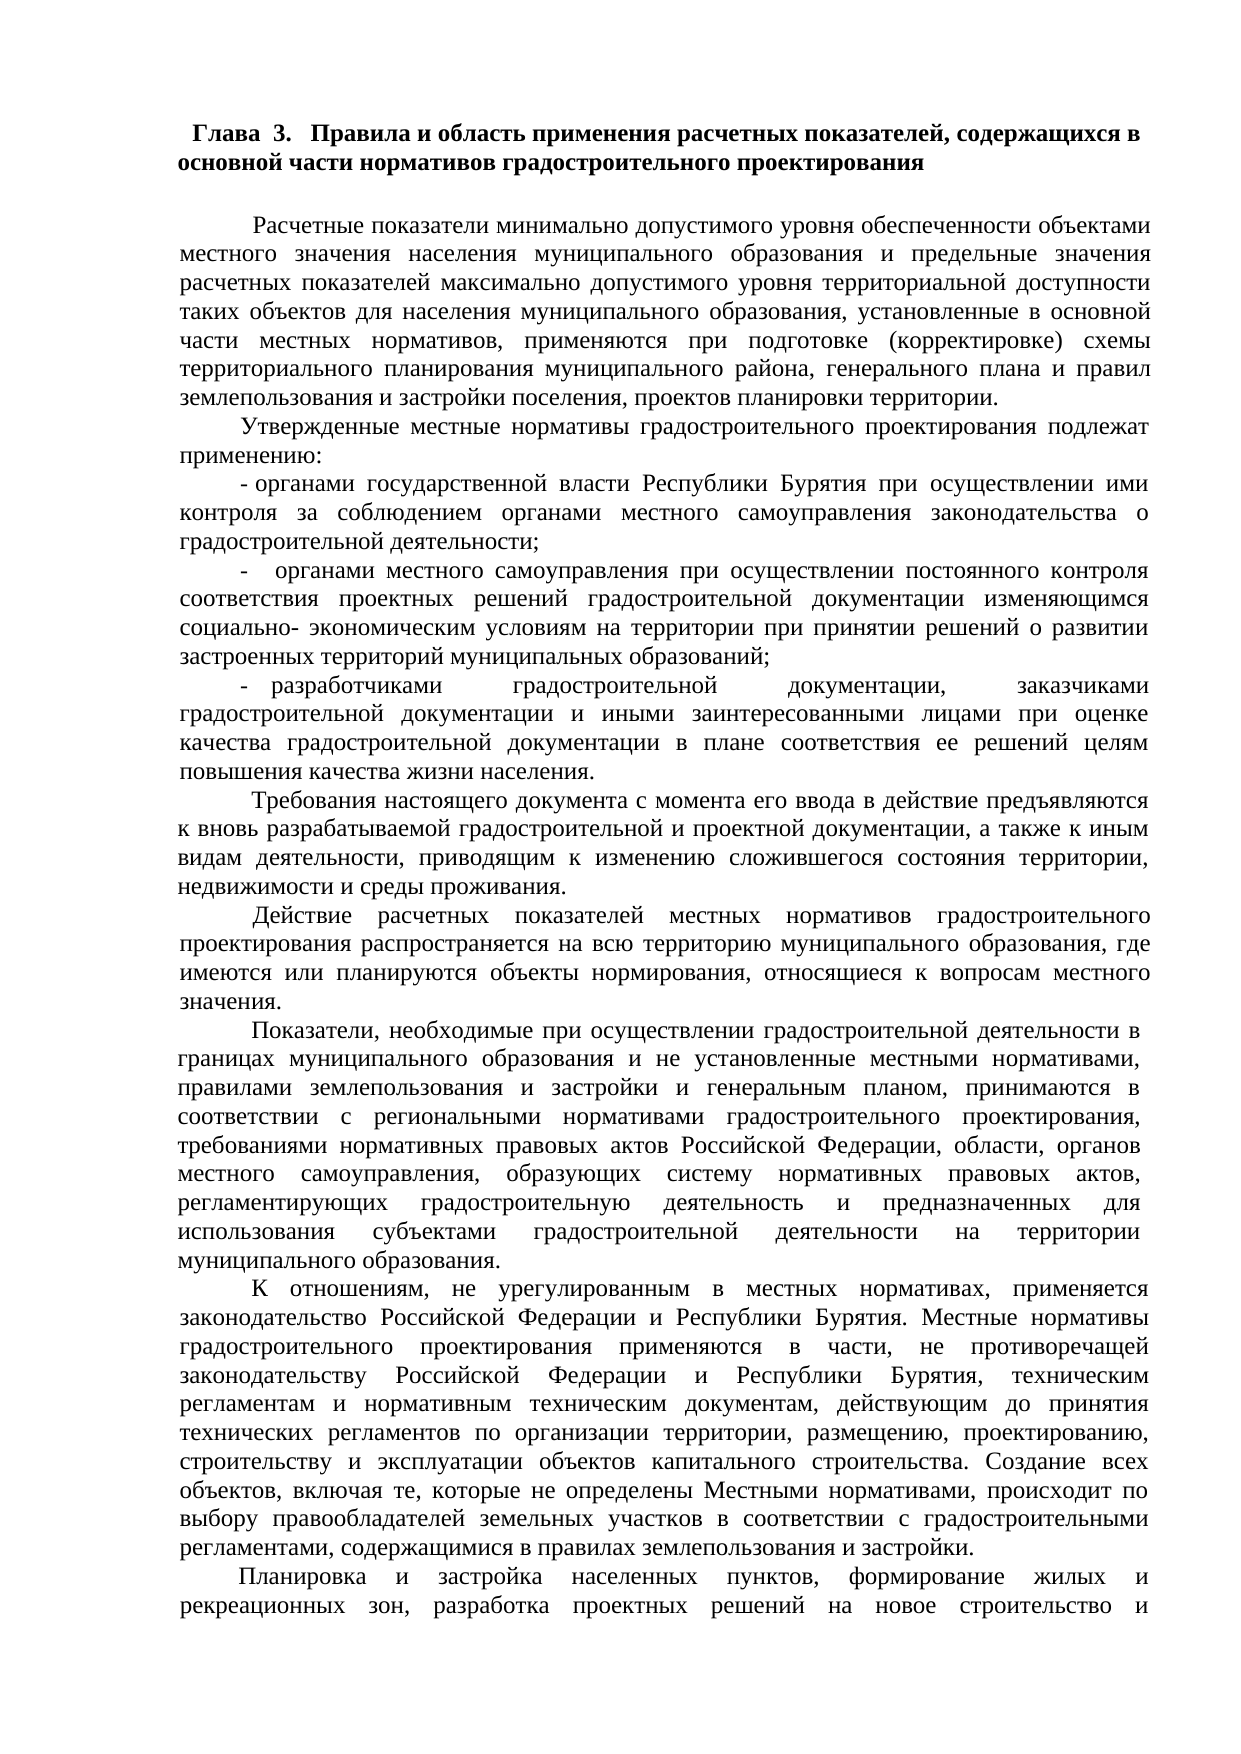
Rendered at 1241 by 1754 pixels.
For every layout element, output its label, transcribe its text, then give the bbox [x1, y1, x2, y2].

list Показатели, необходимые при осуществлении градостроительной деятельности в границах муниципального образования и не установленные местными нормативами, правилами землепользования и застройки и генеральным планом, принимаются в соответствии с региональными нормативами градостроительного проектирования, требованиями нормативных правовых актов Российской Федерации, области, органов местного самоуправления, образующих систему нормативных правовых актов, регламентирующих градостроительную деятельность и предназначенных для использования субъектами градостроительной деятельности на территории муниципального образования. [177, 1015, 1141, 1273]
list органами местного самоуправления при осуществлении постоянного контроля соответствия проектных решений градостроительной документации изменяющимся социально- экономическим условиям на территории при принятии решений о развитии застроенных территорий муниципальных образований; [179, 555, 1149, 670]
text К отношениям, не урегулированным в местных нормативах, применяется законодательство Российской Федерации и Республики Бурятия. Местные нормативы градостроительного проектирования применяются в части, не противоречащей законодательству Российской Федерации и Республики Бурятия, техническим регламентам и нормативным техническим документам, действующим до принятия технических регламентов по организации территории, размещению, проектированию, строительству и эксплуатации объектов капитального строительства. Создание всех объектов, включая те, которые не определены Местными нормативами, происходит по выбору правообладателей земельных участков в соответствии с градостроительными регламентами, содержащимися в правилах землепользования и застройки. [179, 1273, 1149, 1561]
list органами государственной власти Республики Бурятия при осуществлении ими контроля за соблюдением органами местного самоуправления законодательства о градостроительной деятельности; [179, 468, 1149, 555]
text Требования настоящего документа с момента его ввода в действие предъявляются к вновь разрабатываемой градостроительной и проектной документации, а также к иным видам деятельности, приводящим к изменению сложившегося состояния территории, недвижимости и среды проживания. [177, 785, 1149, 900]
list разработчиками градостроительной документации, заказчиками градостроительной документации и иными заинтересованными лицами при оценке качества градостроительной документации в плане соответствия ее решений целям повышения качества жизни населения. [179, 670, 1149, 785]
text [179, 1561, 1149, 1618]
text Утвержденные местные нормативы градостроительного проектирования подлежат применению: [179, 411, 1149, 468]
text Глава 3. Правила и область применения расчетных показателей, содержащихся в основной части нормативов градостроительного проектирования [177, 118, 1149, 176]
text Расчетные показатели минимально допустимого уровня обеспеченности объектами местного значения населения муниципального образования и предельные значения расчетных показателей максимально допустимого уровня территориальной доступности таких объектов для населения муниципального образования, установленные в основной части местных нормативов, применяются при подготовке (корректировке) схемы территориального планирования муниципального района, генерального плана и правил землепользования и застройки поселения, проектов планировки территории. [179, 210, 1152, 411]
text Действие расчетных показателей местных нормативов градостроительного проектирования распространяется на всю территорию муниципального образования, где имеются или планируются объекты нормирования, относящиеся к вопросам местного значения. [179, 900, 1152, 1015]
